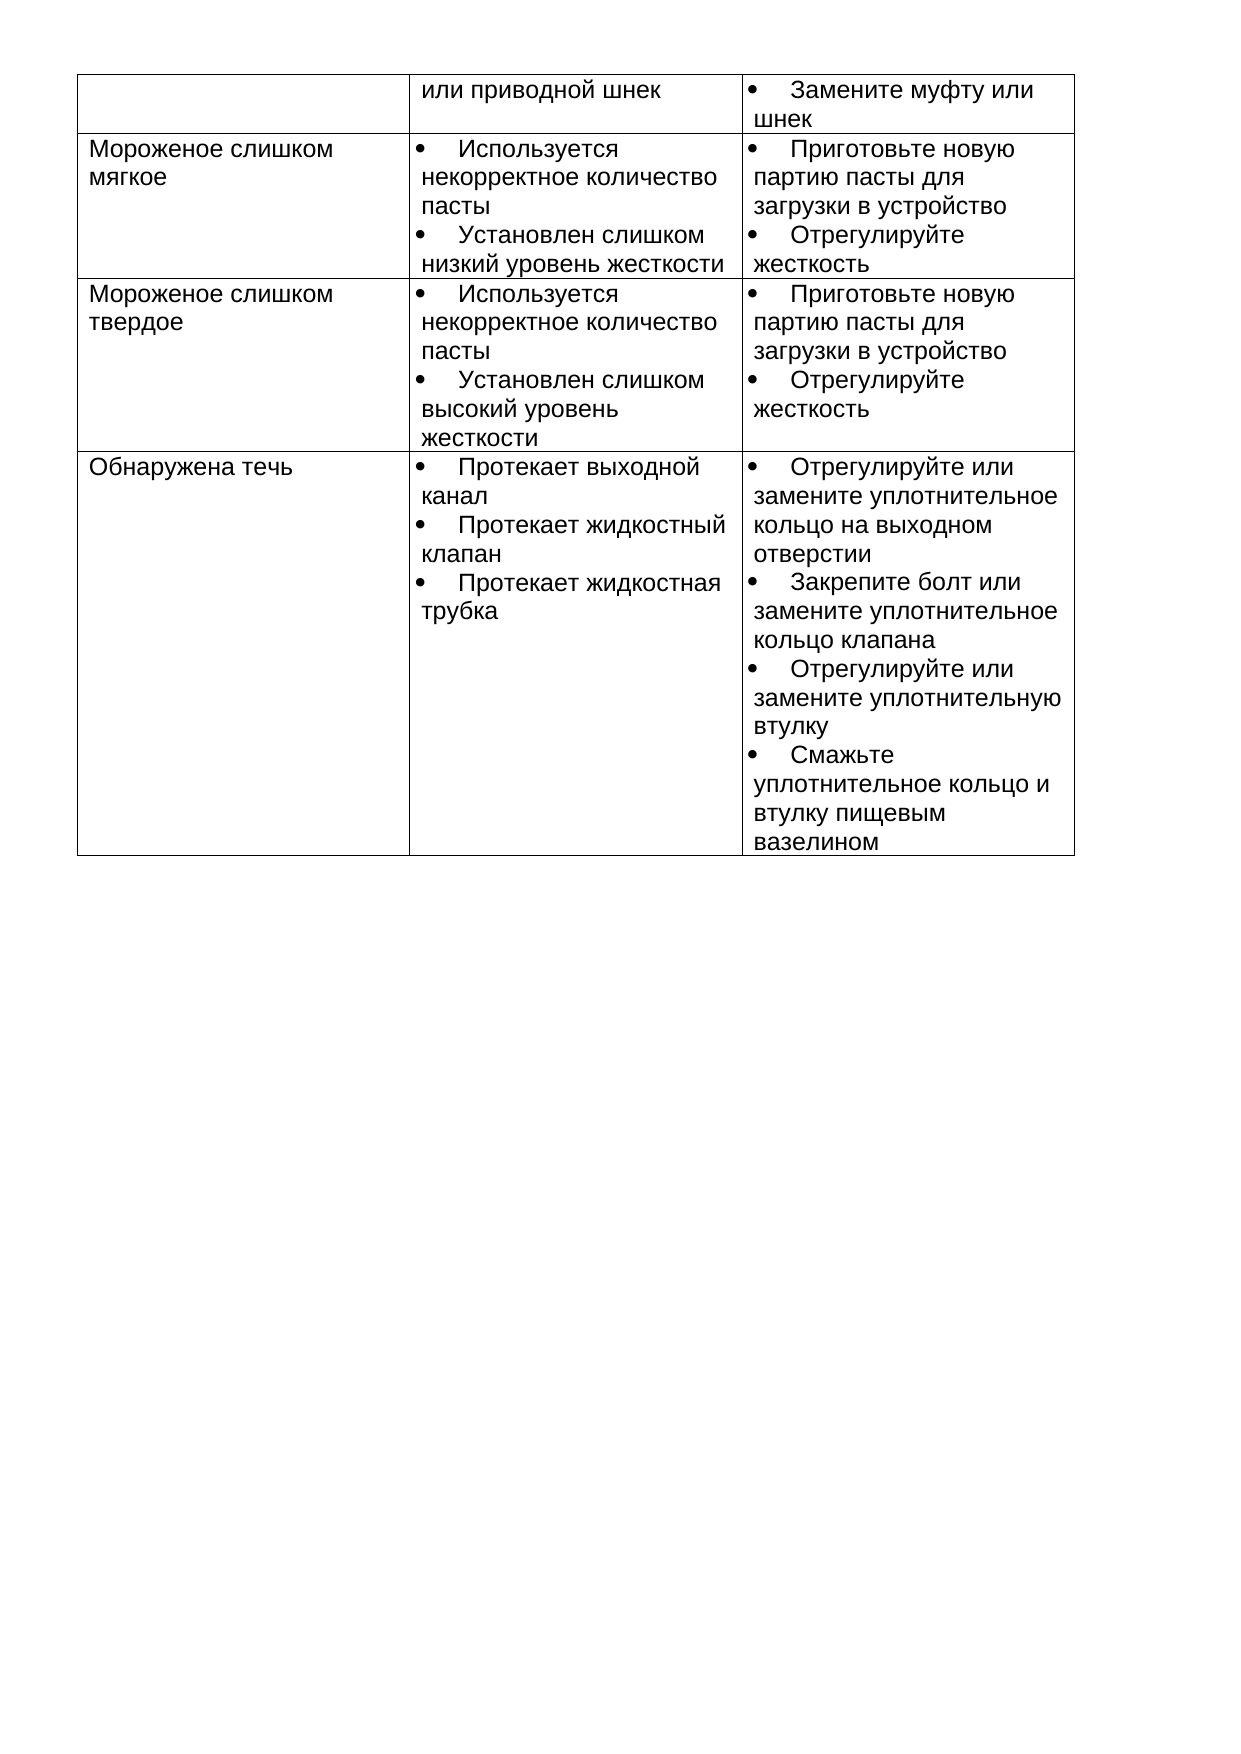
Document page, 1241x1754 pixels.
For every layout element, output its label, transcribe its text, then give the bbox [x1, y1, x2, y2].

table_cell Отрегулируйте или замените уплотнительное кольцо на выходном отверстии Закрепите болт или замените уплотнительное кольцо клапана Отрегулируйте или замените уплотнительную втулку Смажьте уплотнительное кольцо и втулку пищевым вазелином [743, 452, 1074, 855]
table_cell Приготовьте новую партию пасты для загрузки в устройство Отрегулируйте жесткость [743, 134, 1074, 277]
table_cell Используется некорректное количество пасты Установлен слишком низкий уровень жесткости [410, 134, 742, 277]
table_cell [78, 75, 409, 132]
table_cell Мороженое слишком твердое [78, 279, 409, 451]
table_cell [743, 75, 1074, 132]
table_cell Протекает выходной канал Протекает жидкостный клапан Протекает жидкостная трубка [410, 452, 742, 855]
table_cell Приготовьте новую партию пасты для загрузки в устройство Отрегулируйте жесткость [743, 279, 1074, 451]
table_cell Обнаружена течь [78, 452, 409, 855]
table_cell Мороженое слишком мягкое [78, 134, 409, 277]
table_cell Используется некорректное количество пасты Установлен слишком высокий уровень жесткости [410, 279, 742, 451]
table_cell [410, 75, 742, 132]
